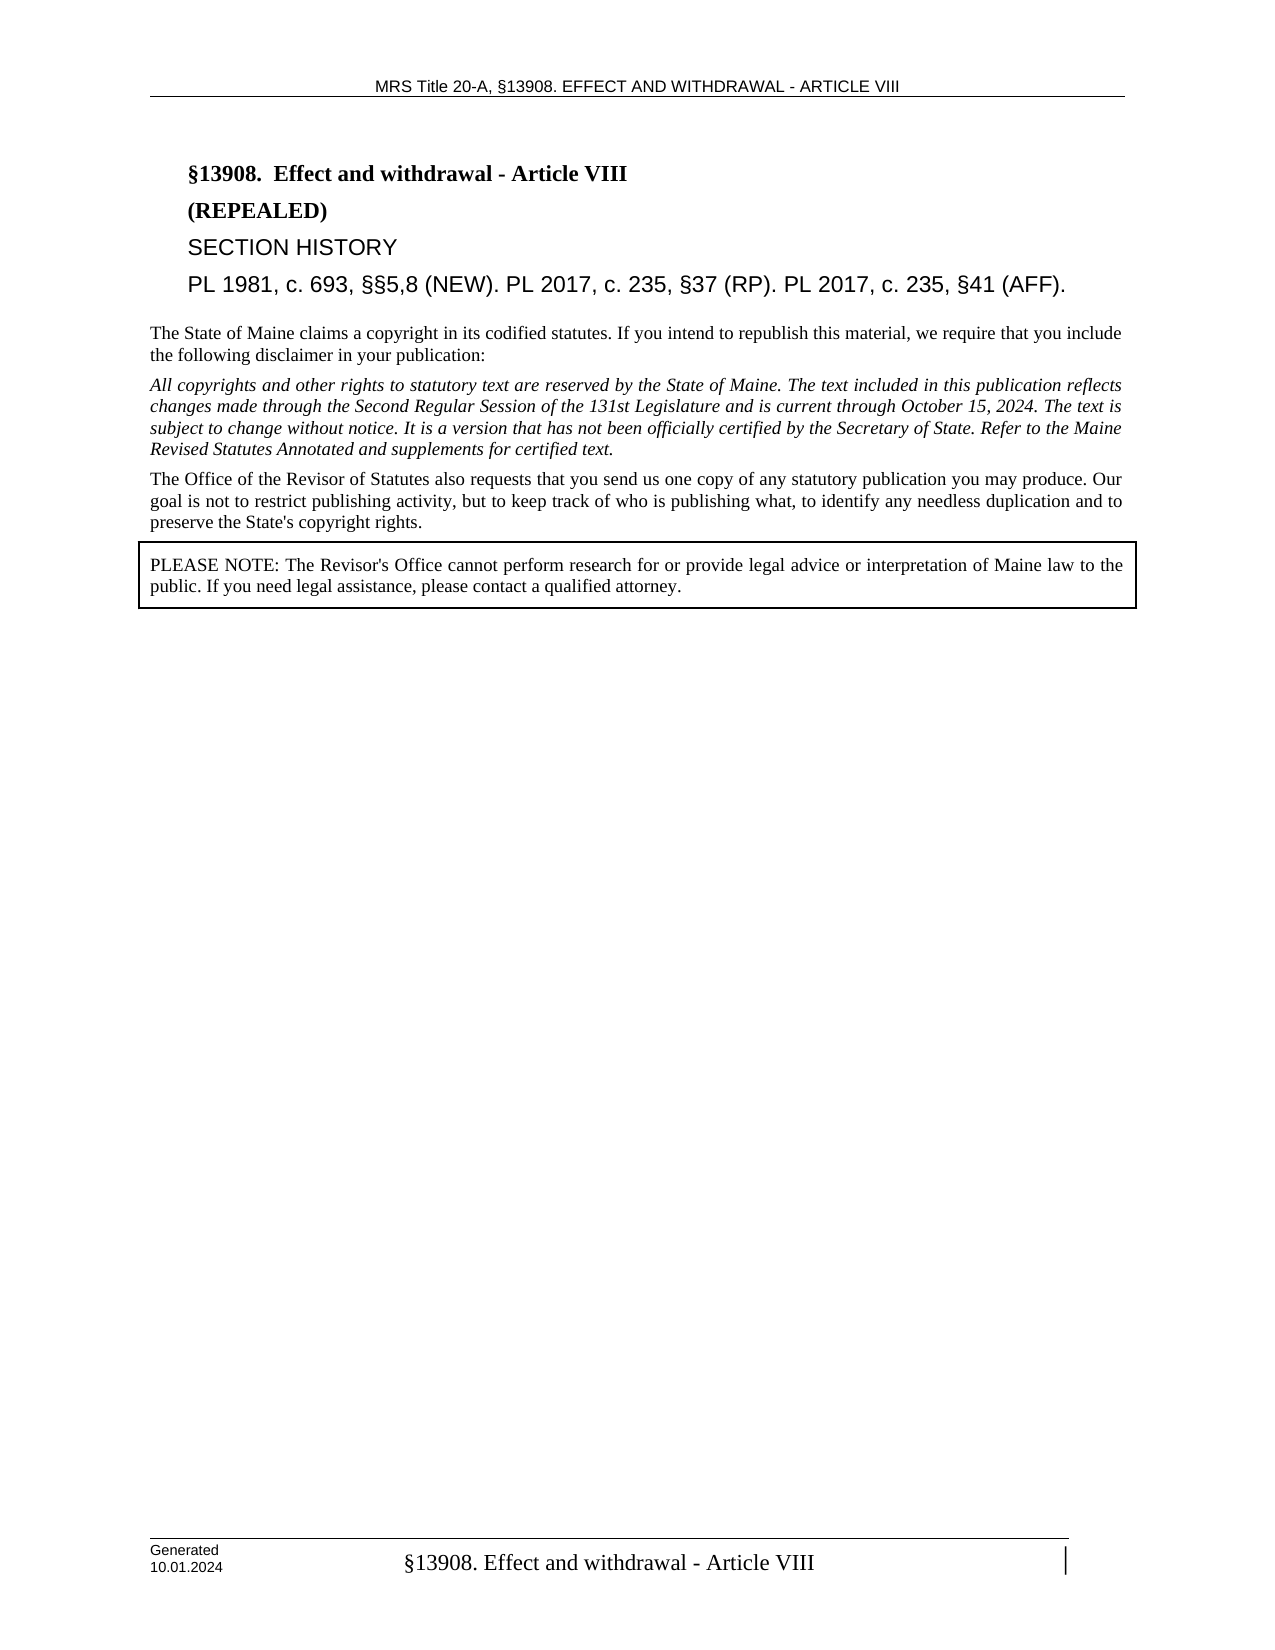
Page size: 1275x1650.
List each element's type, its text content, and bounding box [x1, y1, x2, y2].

text (REPEALED) [187, 197, 1125, 223]
text PL 1981, c. 693, §§5,8 (NEW). PL 2017, c. 235, §37 (RP). PL 2017, c. 235, §41 (AFF). [187, 271, 1125, 297]
text §13908. Effect and withdrawal - Article VIII [187, 160, 1125, 187]
text The State of Maine claims a copyright in its codified statutes. If you intend to republish this material, we require that you include the following disclaimer in your publication: [150, 322, 1125, 365]
text All copyrights and other rights to statutory text are reserved by the State of Maine. The text included in this publication reflects changes made through the Second Regular Session of the 131st Legislature and is current through October 15, 2024 . The text is subject to change without notice. It is a version that has not been officially certified by the Secretary of State. Refer to the Maine Revised Statutes Annotated and supplements for certified text. [150, 373, 1125, 460]
text PLEASE NOTE: The Revisor's Office cannot perform research for or provide legal advice or interpretation of Maine law to the public. If you need legal assistance, please contact a qualified attorney. [140, 543, 1135, 607]
text The Office of the Revisor of Statutes also requests that you send us one copy of any statutory publication you may produce. Our goal is not to restrict publishing activity, but to keep track of who is publishing what, to identify any needless duplication and to preserve the State's copyright rights. [150, 468, 1125, 533]
text SECTION HISTORY [187, 234, 1125, 260]
